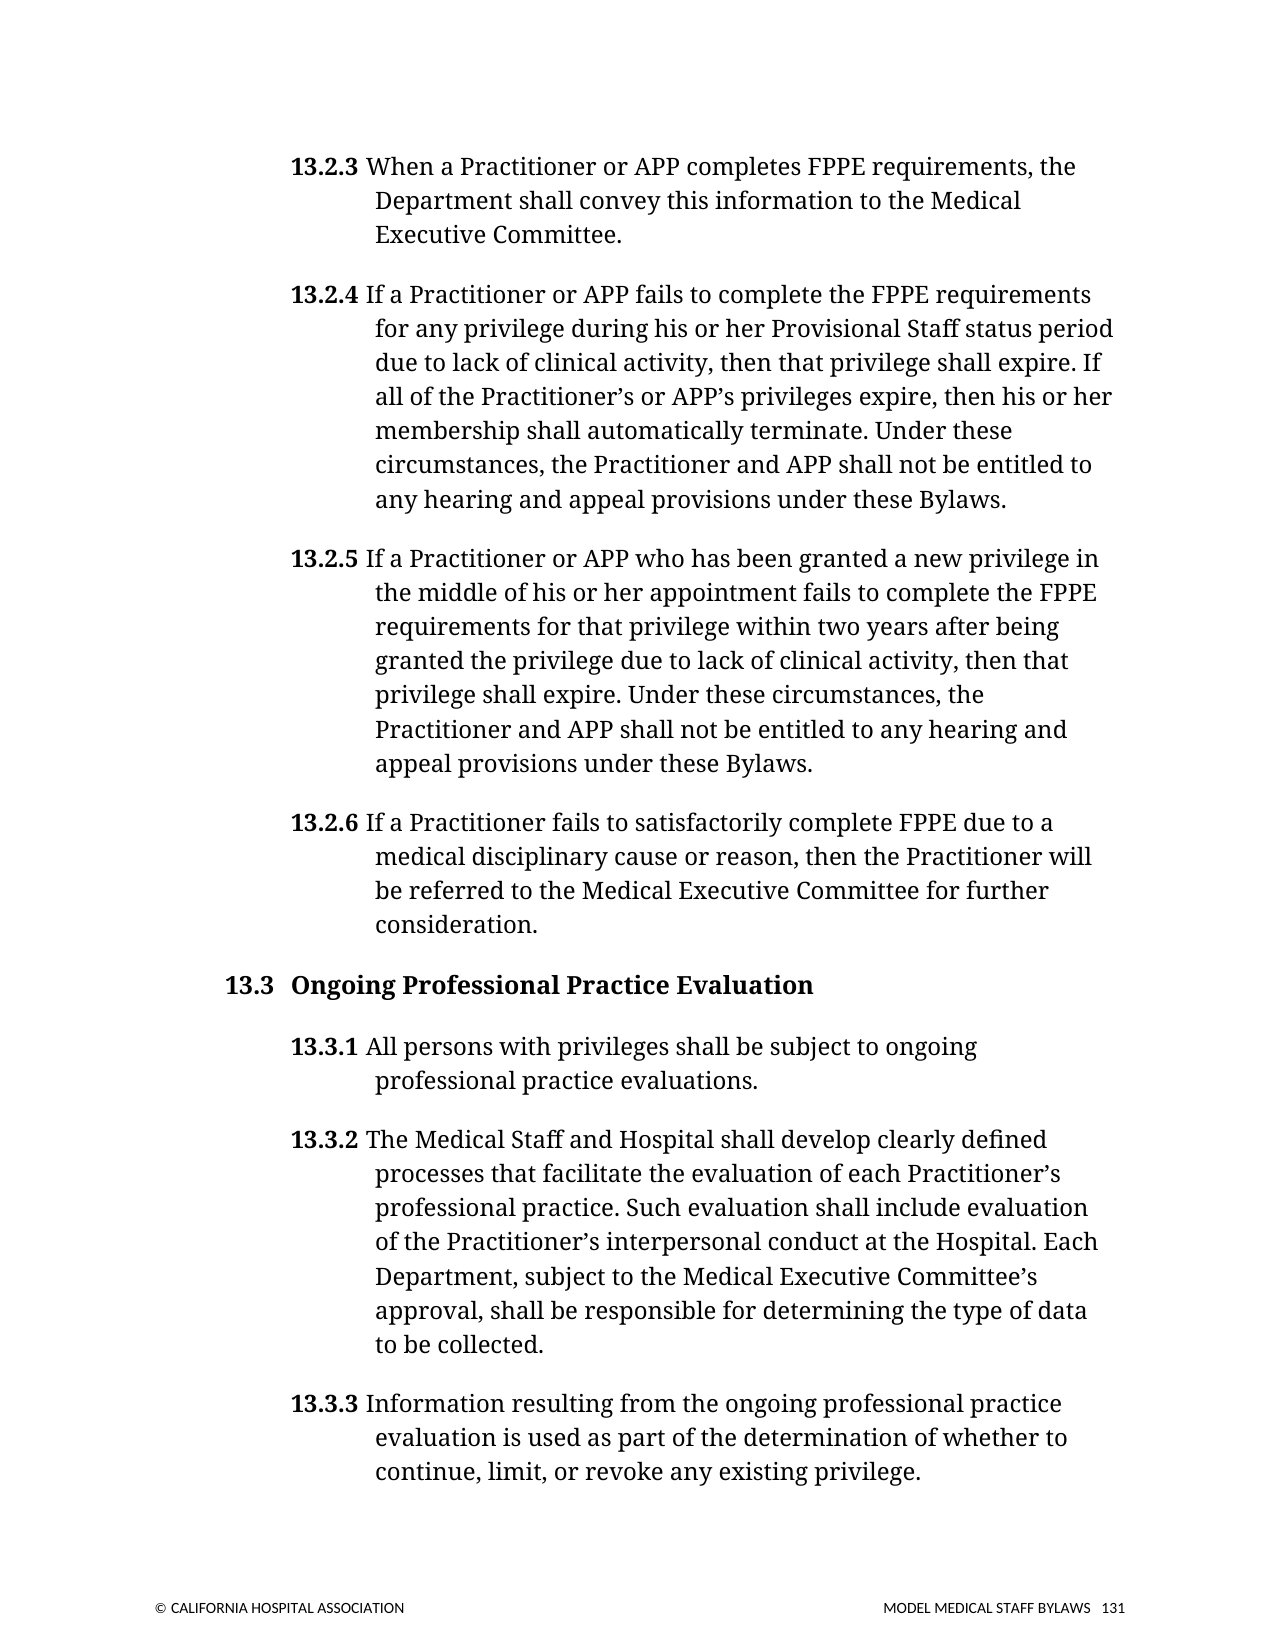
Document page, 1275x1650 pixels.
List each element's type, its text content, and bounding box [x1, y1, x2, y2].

text If a Practitioner or APP fails to complete the FPPE requirements for any privilege during his or her Provisional Staff status period due to lack of clinical activity, then that privilege shall expire. If all of the Practitioner’s or APP’s privileges expire, then his or her membership shall automatically terminate. Under these circumstances, the Practitioner and APP shall not be entitled to any hearing and appeal provisions under these Bylaws. [291, 277, 1116, 515]
text Information resulting from the ongoing professional practice evaluation is used as part of the determination of whether to continue, limit, or revoke any existing privilege. [291, 1387, 1116, 1488]
text All persons with privileges shall be subject to ongoing professional practice evaluations. [291, 1029, 1116, 1096]
text If a Practitioner fails to satisfactorily complete FPPE due to a medical disciplinary cause or reason, then the Practitioner will be referred to the Medical Executive Committee for further consideration. [291, 806, 1116, 941]
text If a Practitioner or APP who has been granted a new privilege in the middle of his or her appointment fails to complete the FPPE requirements for that privilege within two years after being granted the privilege due to lack of clinical activity, then that privilege shall expire. Under these circumstances, the Practitioner and APP shall not be entitled to any hearing and appeal provisions under these Bylaws. [291, 542, 1116, 779]
text When a Practitioner or APP completes FPPE requirements, the Department shall convey this information to the Medical Executive Committee. [291, 150, 1116, 251]
text The Medical Staff and Hospital shall develop clearly defined processes that facilitate the evaluation of each Practitioner’s professional practice. Such evaluation shall include evaluation of the Practitioner’s interpersonal conduct at the Hospital. Each Department, subject to the Medical Executive Committee’s approval, shall be responsible for determining the type of data to be collected. [291, 1123, 1116, 1360]
text Ongoing Professional Practice Evaluation [150, 967, 1116, 1002]
